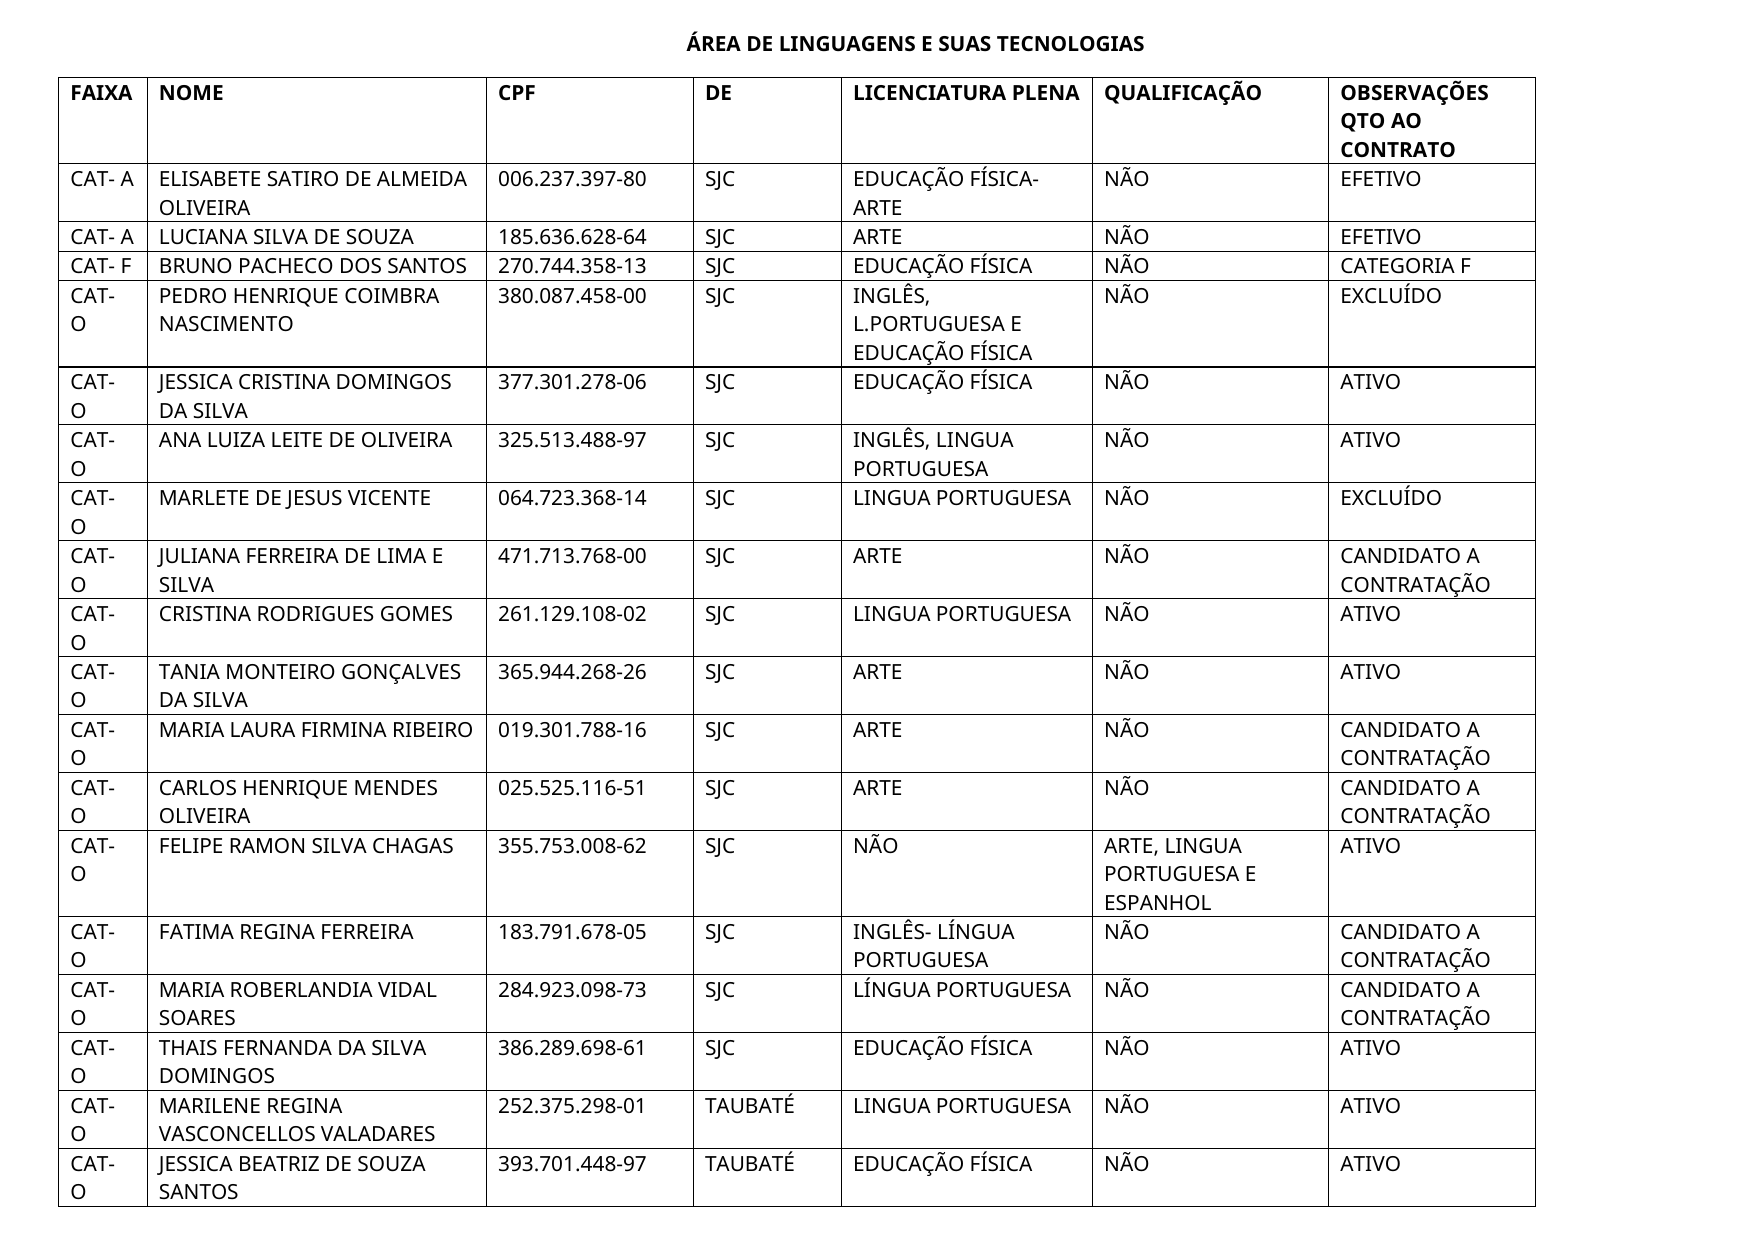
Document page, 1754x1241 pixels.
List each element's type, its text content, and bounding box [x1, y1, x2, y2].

table_cell CAT- O [59, 715, 147, 772]
table_cell NÃO [1093, 657, 1328, 714]
table_cell CAT- O [59, 281, 147, 366]
table_cell NÃO [1093, 1091, 1328, 1148]
table_cell CANDIDATO A CONTRATAÇÃO [1329, 917, 1535, 974]
table_cell CAT- O [59, 541, 147, 598]
table_cell 365.944.268-26 [487, 657, 693, 714]
table_cell CRISTINA RODRIGUES GOMES [148, 599, 486, 656]
table_cell SJC [694, 657, 841, 714]
table_cell CANDIDATO A CONTRATAÇÃO [1329, 975, 1535, 1032]
table_cell EDUCAÇÃO FÍSICA [842, 252, 1092, 280]
table_cell ARTE [842, 773, 1092, 830]
table_header QUALIFICAÇÃO [1093, 78, 1328, 163]
table_cell NÃO [1093, 975, 1328, 1032]
table_cell CAT- O [59, 917, 147, 974]
table_cell NÃO [1093, 483, 1328, 540]
table_cell SJC [694, 425, 841, 482]
table_cell THAIS FERNANDA DA SILVA DOMINGOS [148, 1033, 486, 1090]
table_cell CARLOS HENRIQUE MENDES OLIVEIRA [148, 773, 486, 830]
table_cell MARIA LAURA FIRMINA RIBEIRO [148, 715, 486, 772]
table_cell ARTE [842, 715, 1092, 772]
table_cell SJC [694, 773, 841, 830]
table_cell NÃO [1093, 599, 1328, 656]
table_cell CAT- A [59, 222, 147, 251]
table_cell 325.513.488-97 [487, 425, 693, 482]
table_cell NÃO [1093, 1033, 1328, 1090]
table_cell NÃO [1093, 917, 1328, 974]
table_cell JULIANA FERREIRA DE LIMA E SILVA [148, 541, 486, 598]
table_cell SJC [694, 483, 841, 540]
table_cell EDUCAÇÃO FÍSICA [842, 1033, 1092, 1090]
table_cell CANDIDATO A CONTRATAÇÃO [1329, 541, 1535, 598]
table_cell 183.791.678-05 [487, 917, 693, 974]
table_header OBSERVAÇÕES QTO AO CONTRATO [1329, 78, 1535, 163]
table_cell EFETIVO [1329, 222, 1535, 251]
table_cell SJC [694, 831, 841, 916]
table_cell NÃO [1093, 773, 1328, 830]
table_cell MARIA ROBERLANDIA VIDAL SOARES [148, 975, 486, 1032]
table_cell SJC [694, 1033, 841, 1090]
table_cell ATIVO [1329, 368, 1535, 424]
table_header DE [694, 78, 841, 163]
table_cell TANIA MONTEIRO GONÇALVES DA SILVA [148, 657, 486, 714]
table_cell CAT- O [59, 773, 147, 830]
table_cell ATIVO [1329, 1033, 1535, 1090]
table_cell ARTE, LINGUA PORTUGUESA E ESPANHOL [1093, 831, 1328, 916]
table_cell SJC [694, 252, 841, 280]
table_cell CATEGORIA F [1329, 252, 1535, 280]
table_cell CAT- O [59, 368, 147, 424]
table_cell 261.129.108-02 [487, 599, 693, 656]
table_cell ATIVO [1329, 1149, 1535, 1206]
table_cell NÃO [1093, 164, 1328, 221]
table_cell LUCIANA SILVA DE SOUZA [148, 222, 486, 251]
table_cell SJC [694, 222, 841, 251]
table_cell TAUBATÉ [694, 1091, 841, 1148]
table_cell EXCLUÍDO [1329, 281, 1535, 366]
table_cell LINGUA PORTUGUESA [842, 483, 1092, 540]
table_cell SJC [694, 164, 841, 221]
table_cell EFETIVO [1329, 164, 1535, 221]
table_cell NÃO [1093, 715, 1328, 772]
table_cell 355.753.008-62 [487, 831, 693, 916]
table_cell SJC [694, 599, 841, 656]
table_cell 019.301.788-16 [487, 715, 693, 772]
table_cell ELISABETE SATIRO DE ALMEIDA OLIVEIRA [148, 164, 486, 221]
table_cell 393.701.448-97 [487, 1149, 693, 1206]
table_cell CAT- O [59, 483, 147, 540]
table_cell FELIPE RAMON SILVA CHAGAS [148, 831, 486, 916]
table_cell ARTE [842, 541, 1092, 598]
table_cell MARILENE REGINA VASCONCELLOS VALADARES [148, 1091, 486, 1148]
table_cell JESSICA CRISTINA DOMINGOS DA SILVA [148, 368, 486, 424]
table_cell CANDIDATO A CONTRATAÇÃO [1329, 715, 1535, 772]
table_cell EDUCAÇÃO FÍSICA [842, 1149, 1092, 1206]
table_cell CAT- F [59, 252, 147, 280]
table_header NOME [148, 78, 486, 163]
table_cell FATIMA REGINA FERREIRA [148, 917, 486, 974]
table_cell 377.301.278-06 [487, 368, 693, 424]
table_cell CAT- A [59, 164, 147, 221]
table_cell LINGUA PORTUGUESA [842, 599, 1092, 656]
table_cell INGLÊS- LÍNGUA PORTUGUESA [842, 917, 1092, 974]
table_cell ATIVO [1329, 425, 1535, 482]
table_cell ARTE [842, 222, 1092, 251]
table_cell 252.375.298-01 [487, 1091, 693, 1148]
table_cell ATIVO [1329, 1091, 1535, 1148]
table_cell 025.525.116-51 [487, 773, 693, 830]
table_cell ATIVO [1329, 599, 1535, 656]
table_cell BRUNO PACHECO DOS SANTOS [148, 252, 486, 280]
table_header CPF [487, 78, 693, 163]
table_cell CAT- O [59, 1091, 147, 1148]
table_header FAIXA [59, 78, 147, 163]
table_header LICENCIATURA PLENA [842, 78, 1092, 163]
table_cell SJC [694, 368, 841, 424]
table_cell EDUCAÇÃO FÍSICA- ARTE [842, 164, 1092, 221]
table_cell 386.289.698-61 [487, 1033, 693, 1090]
table_cell MARLETE DE JESUS VICENTE [148, 483, 486, 540]
table_cell SJC [694, 281, 841, 366]
table_cell 380.087.458-00 [487, 281, 693, 366]
table_cell CAT- O [59, 599, 147, 656]
table_cell NÃO [842, 831, 1092, 916]
table_cell NÃO [1093, 252, 1328, 280]
table_cell EDUCAÇÃO FÍSICA [842, 368, 1092, 424]
table_cell 064.723.368-14 [487, 483, 693, 540]
table_cell ATIVO [1329, 657, 1535, 714]
text ÁREA DE LINGUAGENS E SUAS TECNOLOGIAS [148, 29, 1683, 58]
table_cell INGLÊS, L.PORTUGUESA E EDUCAÇÃO FÍSICA [842, 281, 1092, 366]
table_cell LINGUA PORTUGUESA [842, 1091, 1092, 1148]
table_cell ARTE [842, 657, 1092, 714]
table_cell 471.713.768-00 [487, 541, 693, 598]
table_cell JESSICA BEATRIZ DE SOUZA SANTOS [148, 1149, 486, 1206]
table_cell SJC [694, 917, 841, 974]
table_cell SJC [694, 975, 841, 1032]
table_cell ANA LUIZA LEITE DE OLIVEIRA [148, 425, 486, 482]
table_cell SJC [694, 541, 841, 598]
table_cell EXCLUÍDO [1329, 483, 1535, 540]
table_cell 006.237.397-80 [487, 164, 693, 221]
table_cell CAT- O [59, 657, 147, 714]
table_cell NÃO [1093, 425, 1328, 482]
table_cell CAT- O [59, 975, 147, 1032]
table_cell NÃO [1093, 281, 1328, 366]
table_cell NÃO [1093, 541, 1328, 598]
table_cell NÃO [1093, 222, 1328, 251]
table_cell 284.923.098-73 [487, 975, 693, 1032]
table_cell INGLÊS, LINGUA PORTUGUESA [842, 425, 1092, 482]
table_cell LÍNGUA PORTUGUESA [842, 975, 1092, 1032]
table_cell CAT- O [59, 831, 147, 916]
table_cell CAT- O [59, 1033, 147, 1090]
table_cell CAT- O [59, 425, 147, 482]
table_cell ATIVO [1329, 831, 1535, 916]
table_cell NÃO [1093, 368, 1328, 424]
table_cell CANDIDATO A CONTRATAÇÃO [1329, 773, 1535, 830]
table_cell NÃO [1093, 1149, 1328, 1206]
table_cell 270.744.358-13 [487, 252, 693, 280]
table_cell 185.636.628-64 [487, 222, 693, 251]
table_cell SJC [694, 715, 841, 772]
table_cell TAUBATÉ [694, 1149, 841, 1206]
table_cell PEDRO HENRIQUE COIMBRA NASCIMENTO [148, 281, 486, 366]
table_cell CAT- O [59, 1149, 147, 1206]
